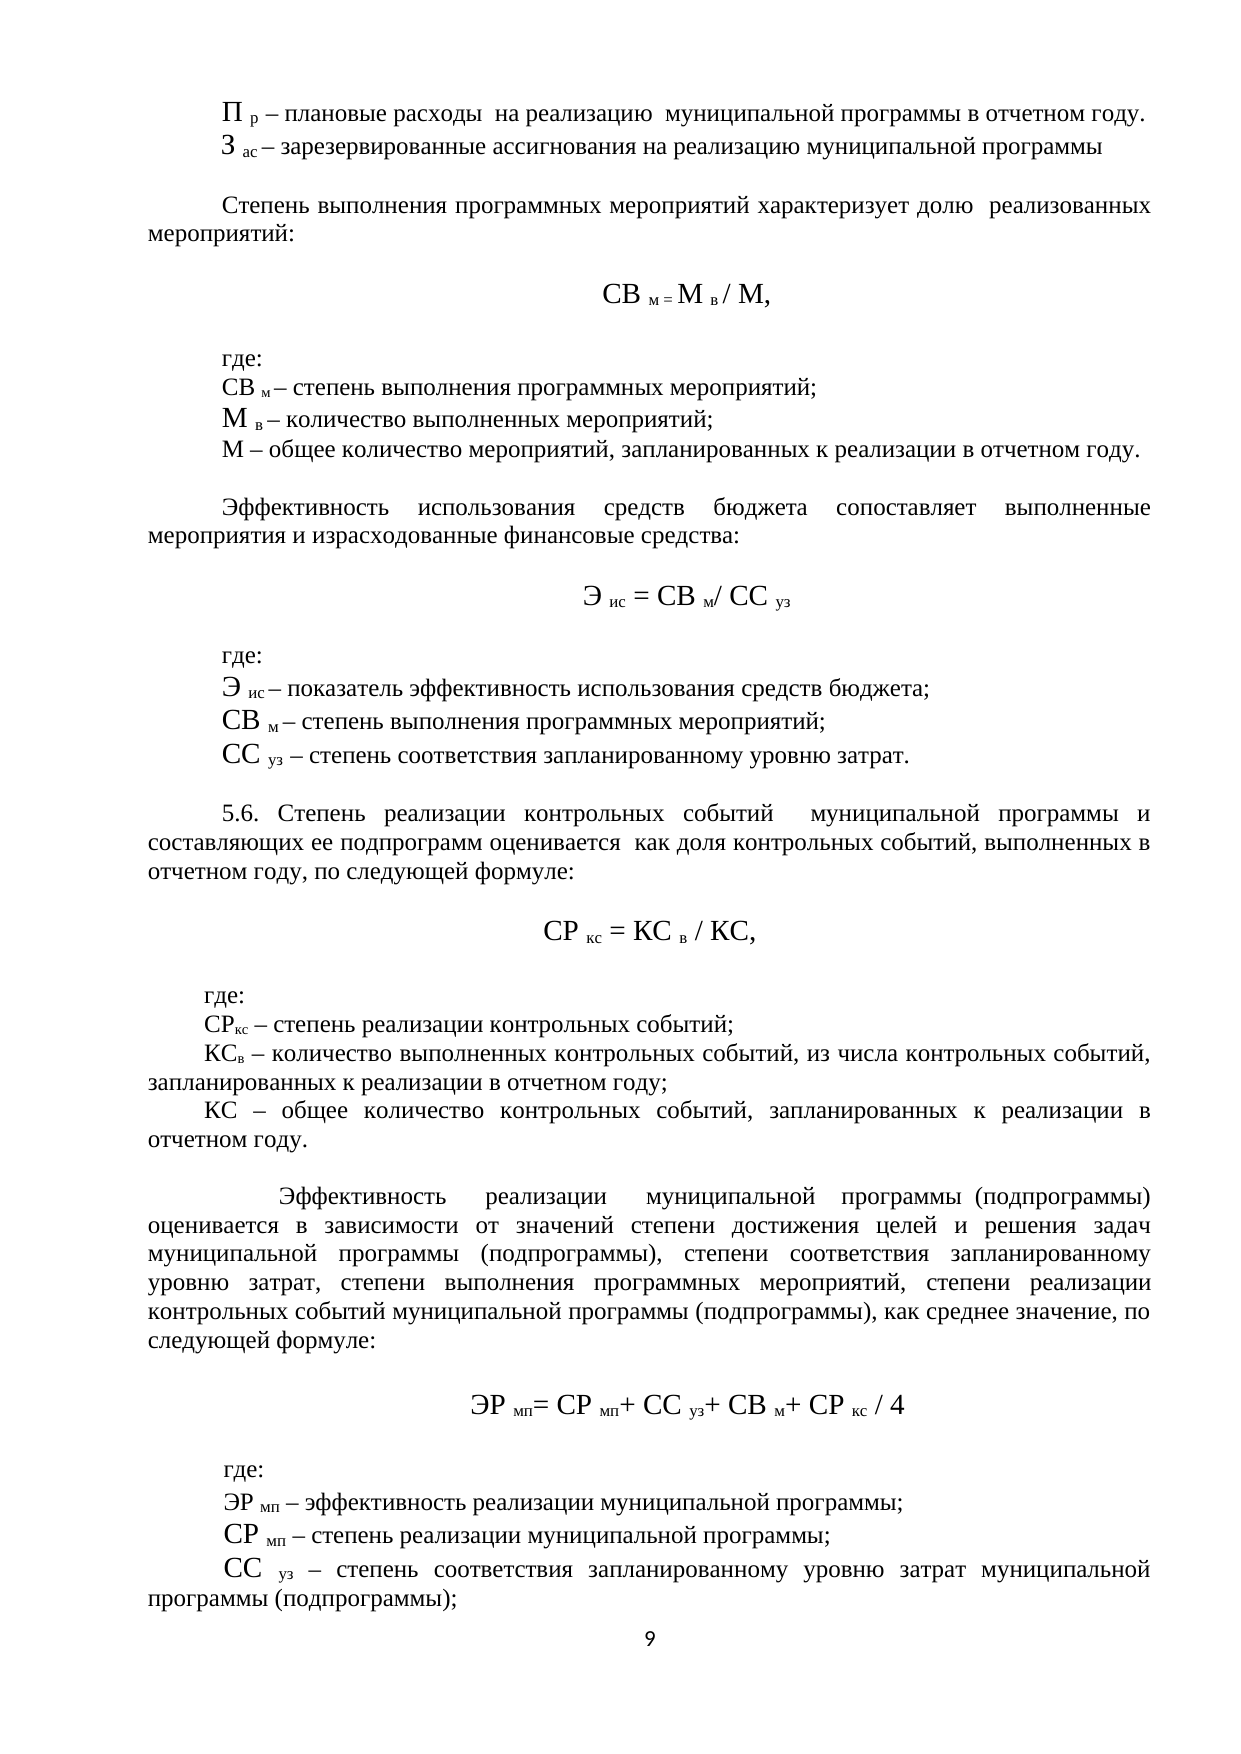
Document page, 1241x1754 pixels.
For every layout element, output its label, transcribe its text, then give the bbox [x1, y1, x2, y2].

text П р – плановые расходы на реализацию муниципальной программы в отчетном году. [148, 94, 1152, 127]
text СР кс = КС в / КС, [148, 913, 1152, 947]
text ЭР мп= СР мп+ СС уз+ СВ м+ СР кс / 4 [148, 1387, 1152, 1421]
text 5.6. Степень реализации контрольных событий муниципальной программы и составляющих ее подпрограмм оценивается как доля контрольных событий, выполненных в отчетном году, по следующей формуле: [148, 798, 1152, 884]
text М – общее количество мероприятий, запланированных к реализации в отчетном году. [148, 434, 1152, 463]
text КС – общее количество контрольных событий, запланированных к реализации в отчетном году. [148, 1095, 1152, 1153]
text ЭР мп – эффективность реализации муниципальной программы; [148, 1483, 1152, 1516]
text СРкс – степень реализации контрольных событий; [148, 1009, 1152, 1038]
text З ас – зарезервированные ассигнования на реализацию муниципальной программы [148, 127, 1152, 161]
text Степень выполнения программных мероприятий характеризует долю реализованных мероприятий: [148, 190, 1152, 247]
text где: [148, 1454, 1152, 1483]
text СР мп – степень реализации муниципальной программы; [148, 1516, 1152, 1550]
text Эффективность реализации муниципальной программы (подпрограммы) оценивается в зависимости от значений степени достижения целей и решения задач муниципальной программы (подпрограммы), степени соответствия запланированному уровню затрат, степени выполнения программных мероприятий, степени реализации контрольных событий муниципальной программы (подпрограммы), как среднее значение, по следующей формуле: [148, 1181, 1152, 1353]
text СС уз – степень соответствия запланированному уровню затрат. [148, 736, 1152, 769]
text Эффективность использования средств бюджета сопоставляет выполненные мероприятия и израсходованные финансовые средства: [148, 492, 1152, 549]
text СВ м = М в / М, [148, 276, 1152, 309]
text Э ис – показатель эффективность использования средств бюджета; [148, 669, 1152, 702]
text СВ м – степень выполнения программных мероприятий; [148, 702, 1152, 736]
text СС уз – степень соответствия запланированному уровню затрат муниципальной программы (подпрограммы); [148, 1550, 1152, 1612]
text где: [148, 640, 1152, 669]
text КСв – количество выполненных контрольных событий, из числа контрольных событий, запланированных к реализации в отчетном году; [148, 1038, 1152, 1095]
text Э ис = СВ м/ СС уз [148, 578, 1152, 611]
text СВ м – степень выполнения программных мероприятий; [148, 372, 1152, 401]
text где: [148, 343, 1152, 372]
text М в – количество выполненных мероприятий; [148, 401, 1152, 434]
text где: [148, 980, 1152, 1009]
